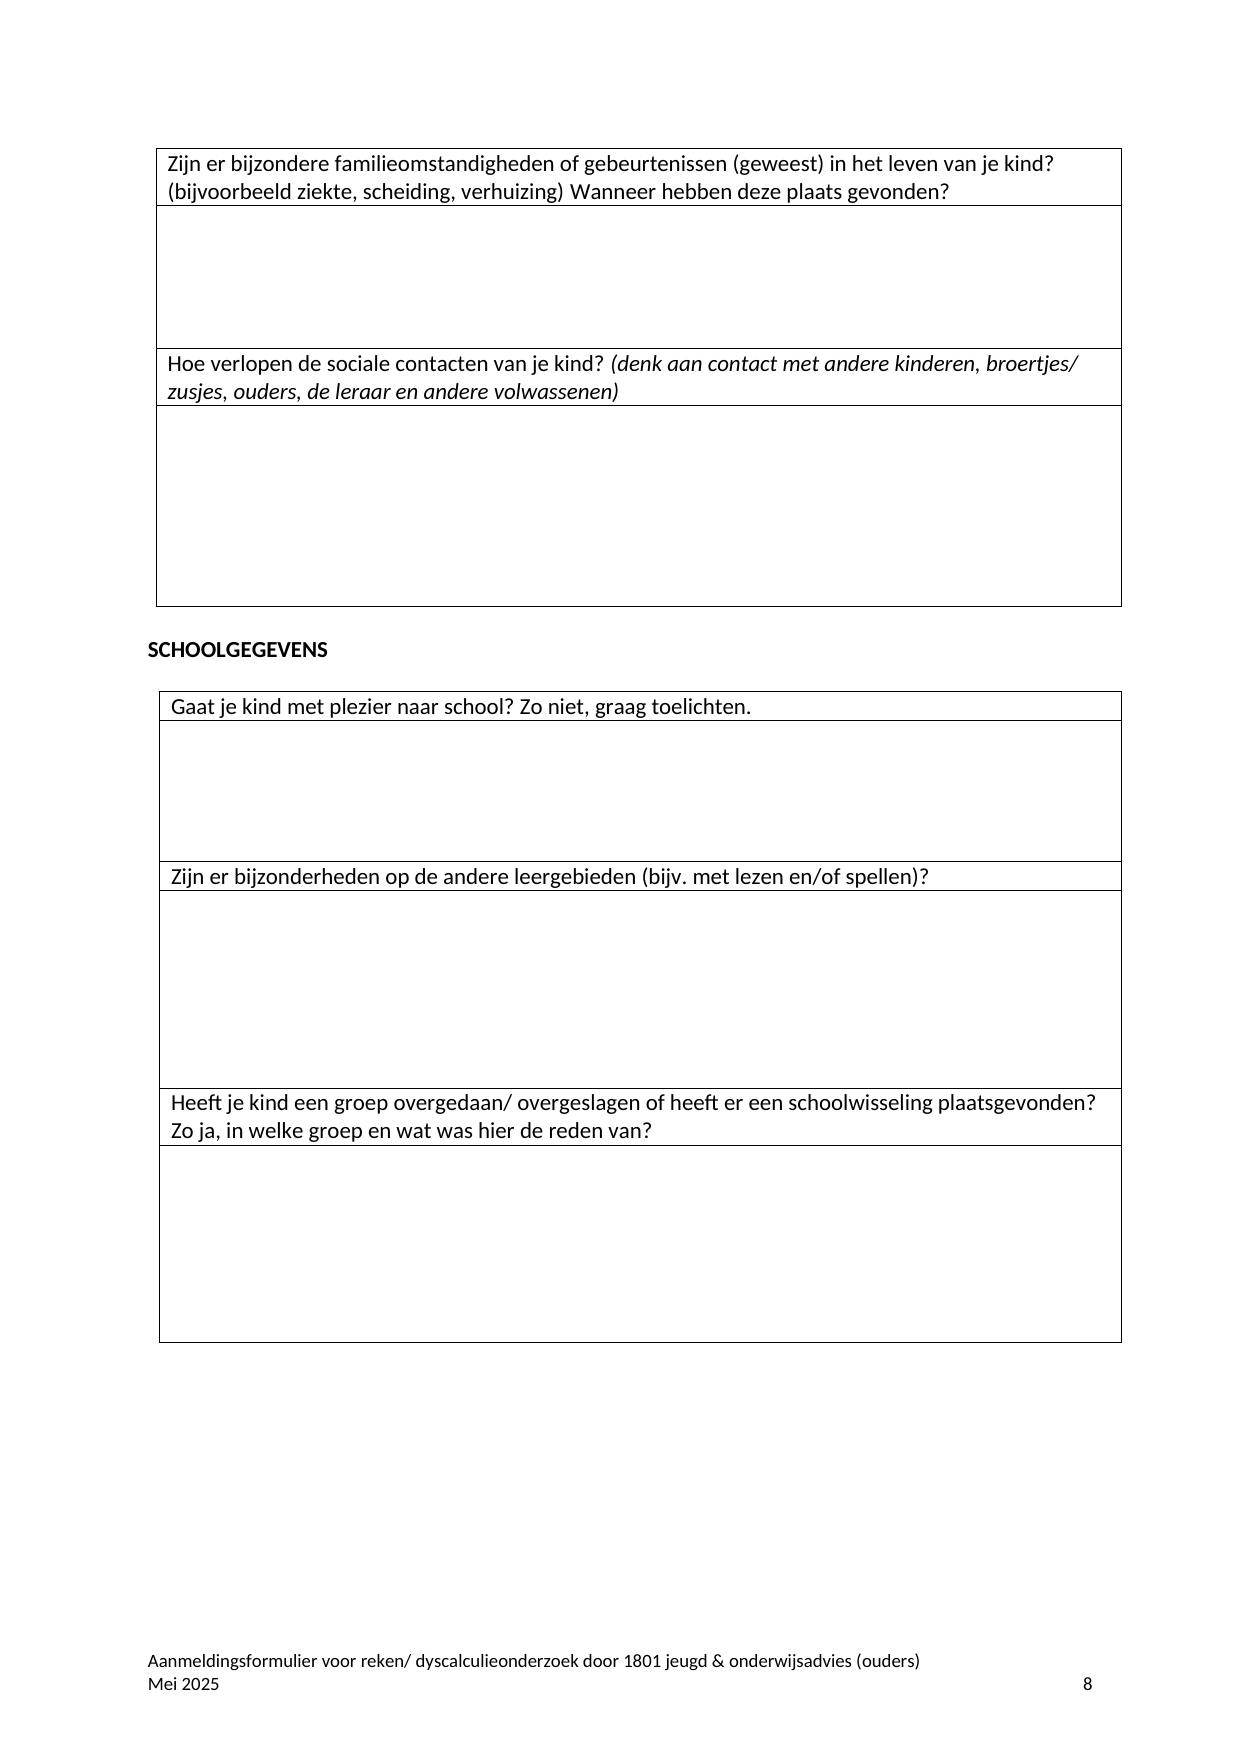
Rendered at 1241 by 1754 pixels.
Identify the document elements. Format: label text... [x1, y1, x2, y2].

table_cell Heeft je kind een groep overgedaan/ overgeslagen of heeft er een schoolwisseling plaatsgevonden? Zo ja, in welke groep en wat was hier de reden van? [160, 1089, 1121, 1144]
table_header Gaat je kind met plezier naar school? Zo niet, graag toelichten. [160, 692, 1121, 720]
table_cell [157, 206, 1121, 348]
table_cell [160, 721, 1121, 861]
table_header Zijn er bijzondere familieomstandigheden of gebeurtenissen (geweest) in het leven van je kind? (bijvoorbeeld ziekte, scheiding, verhuizing) Wanneer hebben deze plaats gevonden? [157, 149, 1121, 205]
table_cell Zijn er bijzonderheden op de andere leergebieden (bijv. met lezen en/of spellen)? [160, 862, 1121, 890]
table_cell Hoe verlopen de sociale contacten van je kind? (denk aan contact met andere kinderen, broertjes/ zusjes, ouders, de leraar en andere volwassenen) [157, 349, 1121, 405]
table_cell [157, 406, 1121, 606]
table_cell [160, 1146, 1121, 1342]
text SCHOOLGEGEVENS [148, 635, 1122, 663]
table_cell [160, 891, 1121, 1087]
